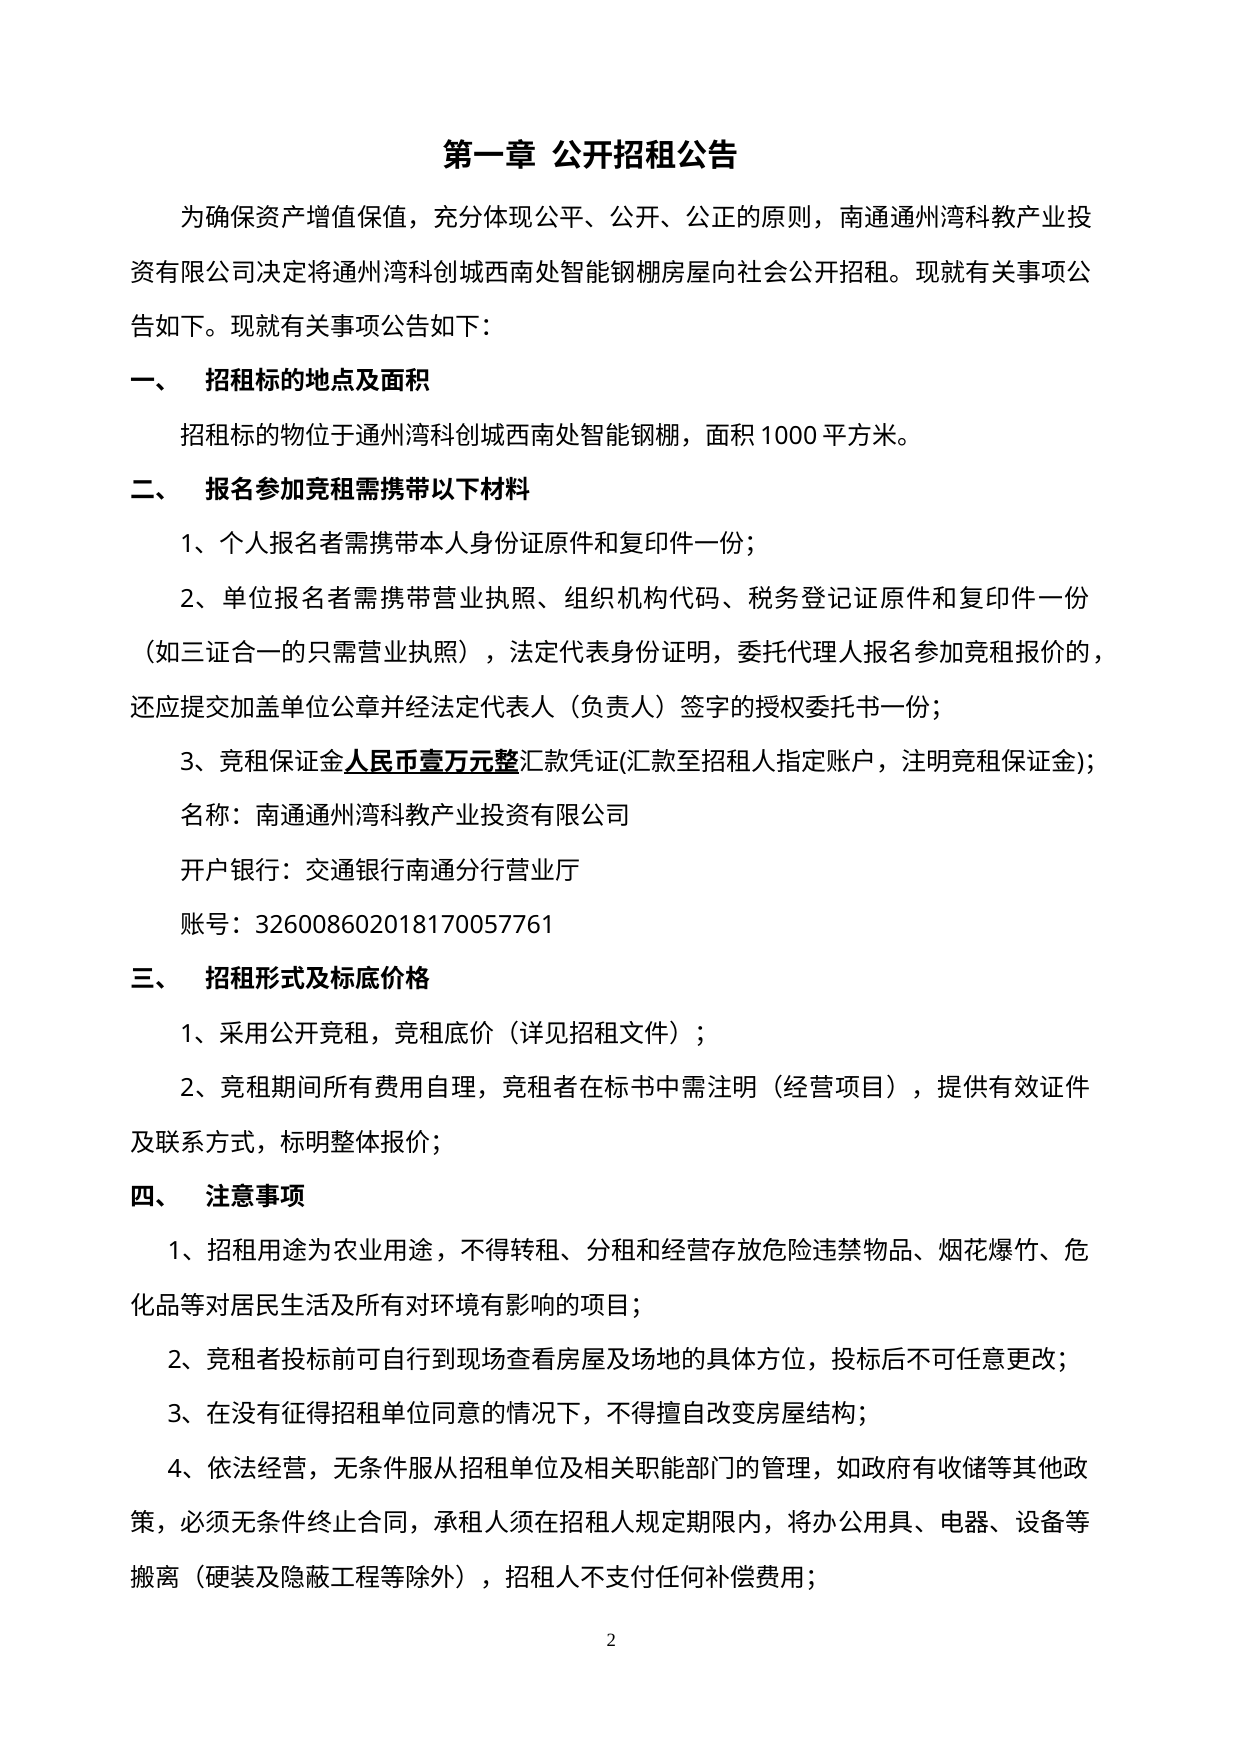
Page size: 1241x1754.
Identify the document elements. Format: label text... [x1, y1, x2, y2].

text 2、竞租者投标前可自行到现场查看房屋及场地的具体方位，投标后不可任意更改； [130, 1339, 1092, 1376]
text 1、个人报名者需携带本人身份证原件和复印件一份； [130, 524, 1092, 560]
text 2、单位报名者需携带营业执照、组织机构代码、税务登记证原件和复印件一份（如三证合一的只需营业执照），法定代表身份证明，委托代理人报名参加竞租报价的，还应提交加盖单位公章并经法定代表人（负责人）签字的授权委托书一份； [130, 578, 1092, 723]
list 注意事项 [130, 1176, 1092, 1213]
text 招租标的物位于通州湾科创城西南处智能钢棚，面积1000平方米。 [130, 415, 1092, 451]
list 招租形式及标底价格 [130, 959, 1092, 995]
text 名称：南通通州湾科教产业投资有限公司 [130, 796, 1092, 832]
list 公开招租公告 [130, 130, 1092, 175]
text 1、采用公开竞租，竞租底价（详见招租文件）； [130, 1013, 1092, 1049]
text 3、竞租保证金人民币壹万元整汇款凭证(汇款至招租人指定账户，注明竞租保证金)； [130, 741, 1092, 778]
text 开户银行：交通银行南通分行营业厅 [130, 850, 1092, 886]
list 报名参加竞租需携带以下材料 [130, 469, 1092, 506]
text 3、在没有征得招租单位同意的情况下，不得擅自改变房屋结构； [130, 1394, 1092, 1430]
text 为确保资产增值保值，充分体现公平、公开、公正的原则，南通通州湾科教产业投资有限公司决定将通州湾科创城西南处智能钢棚房屋向社会公开招租。现就有关事项公告如下。现就有关事项公告如下： [130, 198, 1092, 343]
text 2、竞租期间所有费用自理，竞租者在标书中需注明（经营项目），提供有效证件及联系方式，标明整体报价； [130, 1068, 1092, 1158]
text 账号：326008602018170057761 [130, 904, 1092, 941]
list 招租标的地点及面积 [130, 361, 1092, 397]
text 4、依法经营，无条件服从招租单位及相关职能部门的管理，如政府有收储等其他政策，必须无条件终止合同，承租人须在招租人规定期限内，将办公用具、电器、设备等搬离（硬装及隐蔽工程等除外），招租人不支付任何补偿费用； [130, 1448, 1092, 1593]
text 1、招租用途为农业用途，不得转租、分租和经营存放危险违禁物品、烟花爆竹、危化品等对居民生活及所有对环境有影响的项目； [130, 1231, 1092, 1321]
